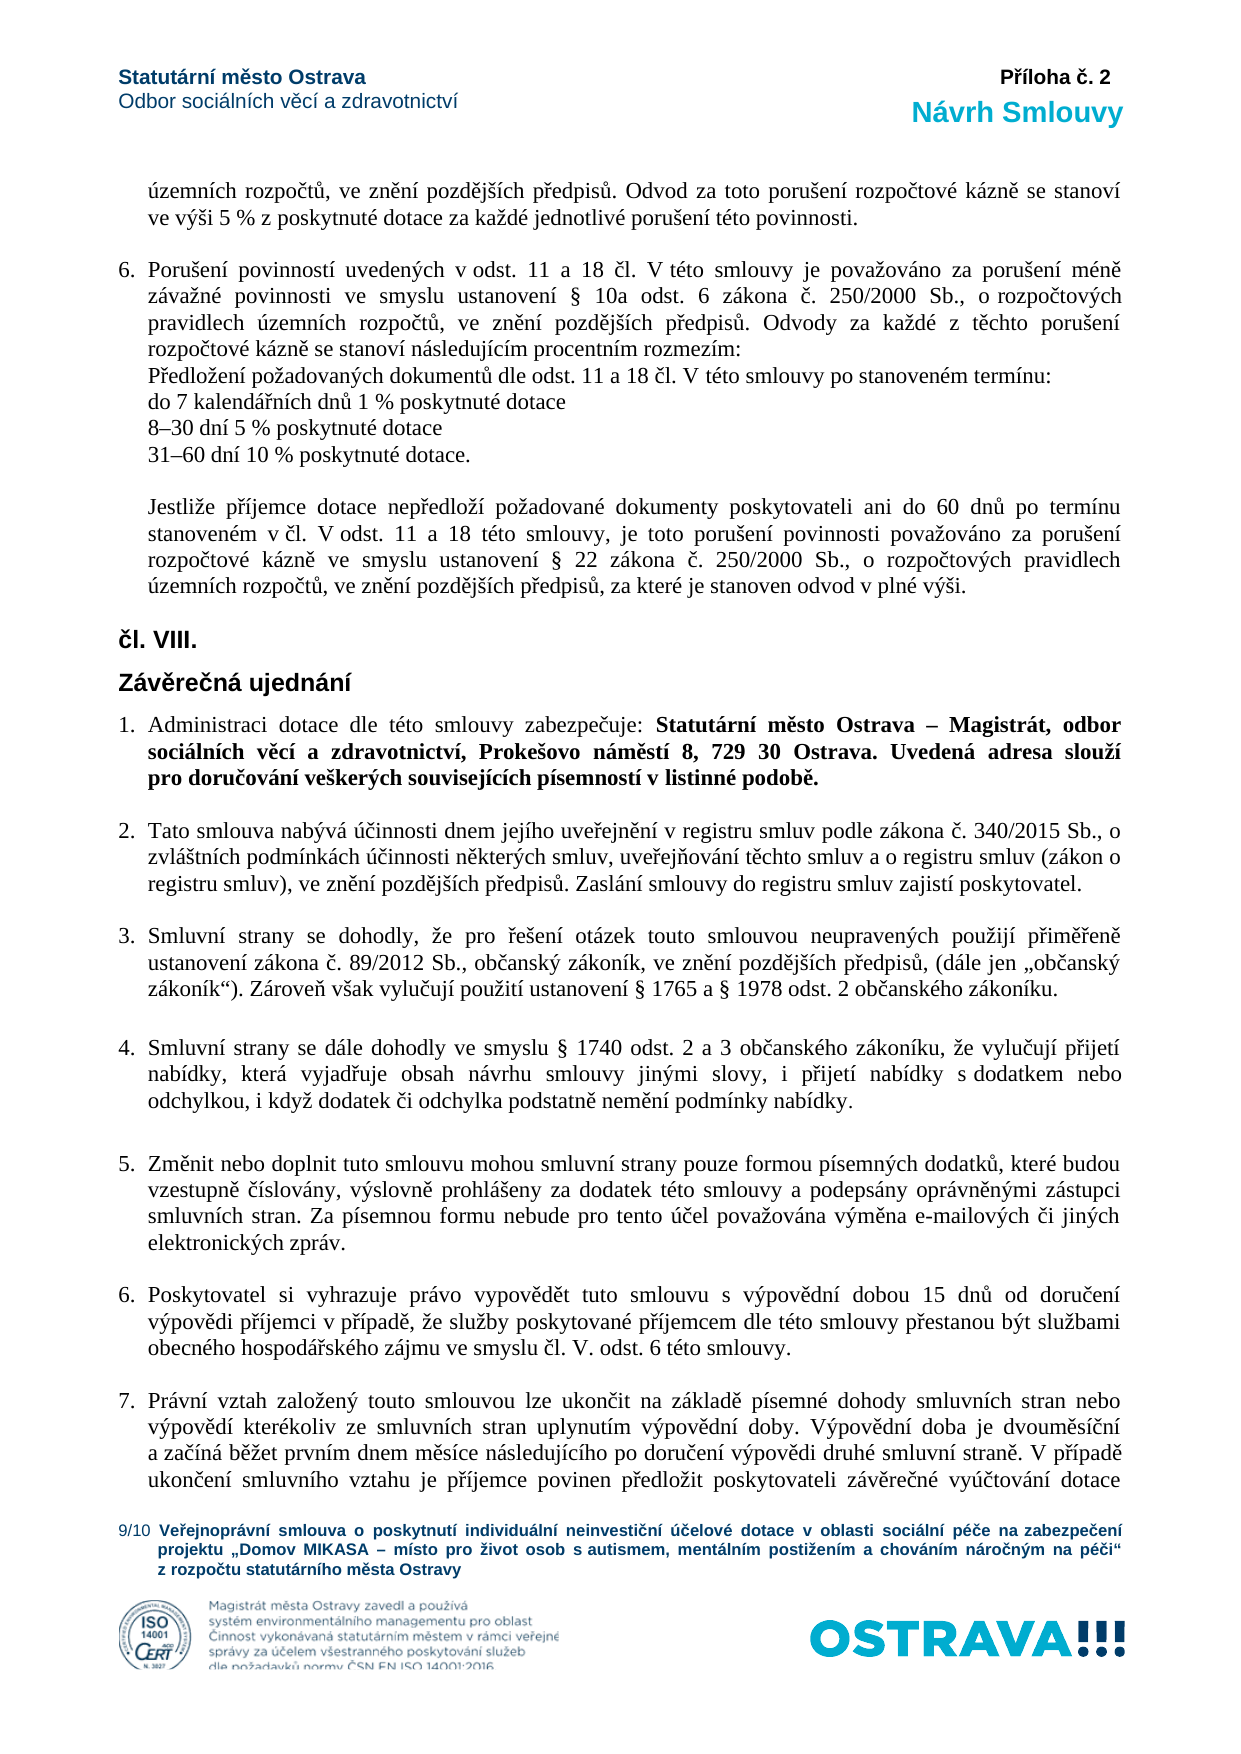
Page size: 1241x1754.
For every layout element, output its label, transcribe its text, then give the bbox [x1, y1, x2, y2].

list Předložení požadovaných dokumentů dle odst. 11 a 18 čl. V této smlouvy po stanoveném termínu: [148, 362, 1122, 388]
list Jestliže příjemce dotace nepředloží požadované dokumenty poskytovateli ani do 60 dnů po termínu stanoveném v čl. V odst. 11 a 18 této smlouvy, je toto porušení povinnosti považováno za porušení rozpočtové kázně ve smyslu ustanovení § 22 zákona č. 250/2000 Sb., o rozpočtových pravidlech územních rozpočtů, ve znění pozdějších předpisů, za které je stanoven odvod v plné výši. [148, 493, 1122, 599]
list Smluvní strany se dohodly, že pro řešení otázek touto smlouvou neupravených použijí přiměřeně ustanovení zákona č. 89/2012 Sb., občanský zákoník, ve znění pozdějších předpisů, (dále jen „občanský zákoník“). Zároveň však vylučují použití ustanovení § 1765 a § 1978 odst. 2 občanského zákoníku. [118, 922, 1122, 1001]
list Změnit nebo doplnit tuto smlouvu mohou smluvní strany pouze formou písemných dodatků, které budou vzestupně číslovány, výslovně prohlášeny za dodatek této smlouvy a podepsány oprávněnými zástupci smluvních stran. Za písemnou formu nebude pro tento účel považována výměna e-mailových či jiných elektronických zpráv. [118, 1149, 1122, 1255]
list 8–30 dní 5 % poskytnuté dotace [148, 414, 1122, 441]
list Administraci dotace dle této smlouvy zabezpečuje: Statutární město Ostrava – Magistrát, odbor sociálních věcí a zdravotnictví, Prokešovo náměstí 8, 729 30 Ostrava. Uvedená adresa slouží pro doručování veškerých souvisejících písemností v listinné podobě. [118, 711, 1122, 791]
text čl. VIII. [118, 625, 1122, 654]
list Poskytovatel si vyhrazuje právo vypovědět tuto smlouvu s výpovědní dobou 15 dnů od doručení výpovědi příjemci v případě, že služby poskytované příjemcem dle této smlouvy přestanou být službami obecného hospodářského zájmu ve smyslu čl. V. odst. 6 této smlouvy. [118, 1281, 1122, 1360]
picture [118, 1600, 559, 1669]
list Porušení povinností uvedených v odst. 11 a 18 čl. V této smlouvy je považováno za porušení méně závažné povinnosti ve smyslu ustanovení § 10a odst. 6 zákona č. 250/2000 Sb., o rozpočtových pravidlech územních rozpočtů, ve znění pozdějších předpisů. Odvody za každé z těchto porušení rozpočtové kázně se stanoví následujícím procentním rozmezím: [118, 256, 1122, 362]
picture [810, 1620, 1125, 1657]
list Smluvní strany se dále dohodly ve smyslu § 1740 odst. 2 a 3 občanského zákoníku, že vylučují přijetí nabídky, která vyjadřuje obsah návrhu smlouvy jinými slovy, i přijetí nabídky s dodatkem nebo odchylkou, i když dodatek či odchylka podstatně nemění podmínky nabídky. [118, 1034, 1122, 1113]
list 31–60 dní 10 % poskytnuté dotace. [148, 441, 1122, 467]
list do 7 kalendářních dnů 1 % poskytnuté dotace [148, 388, 1122, 414]
list Tato smlouva nabývá účinnosti dnem jejího uveřejnění v registru smluv podle zákona č. 340/2015 Sb., o zvláštních podmínkách účinnosti některých smluv, uveřejňování těchto smluv a o registru smluv (zákon o registru smluv), ve znění pozdějších předpisů. Zaslání smlouvy do registru smluv zajistí poskytovatel. [118, 817, 1122, 896]
text Závěrečná ujednání [118, 668, 1122, 697]
